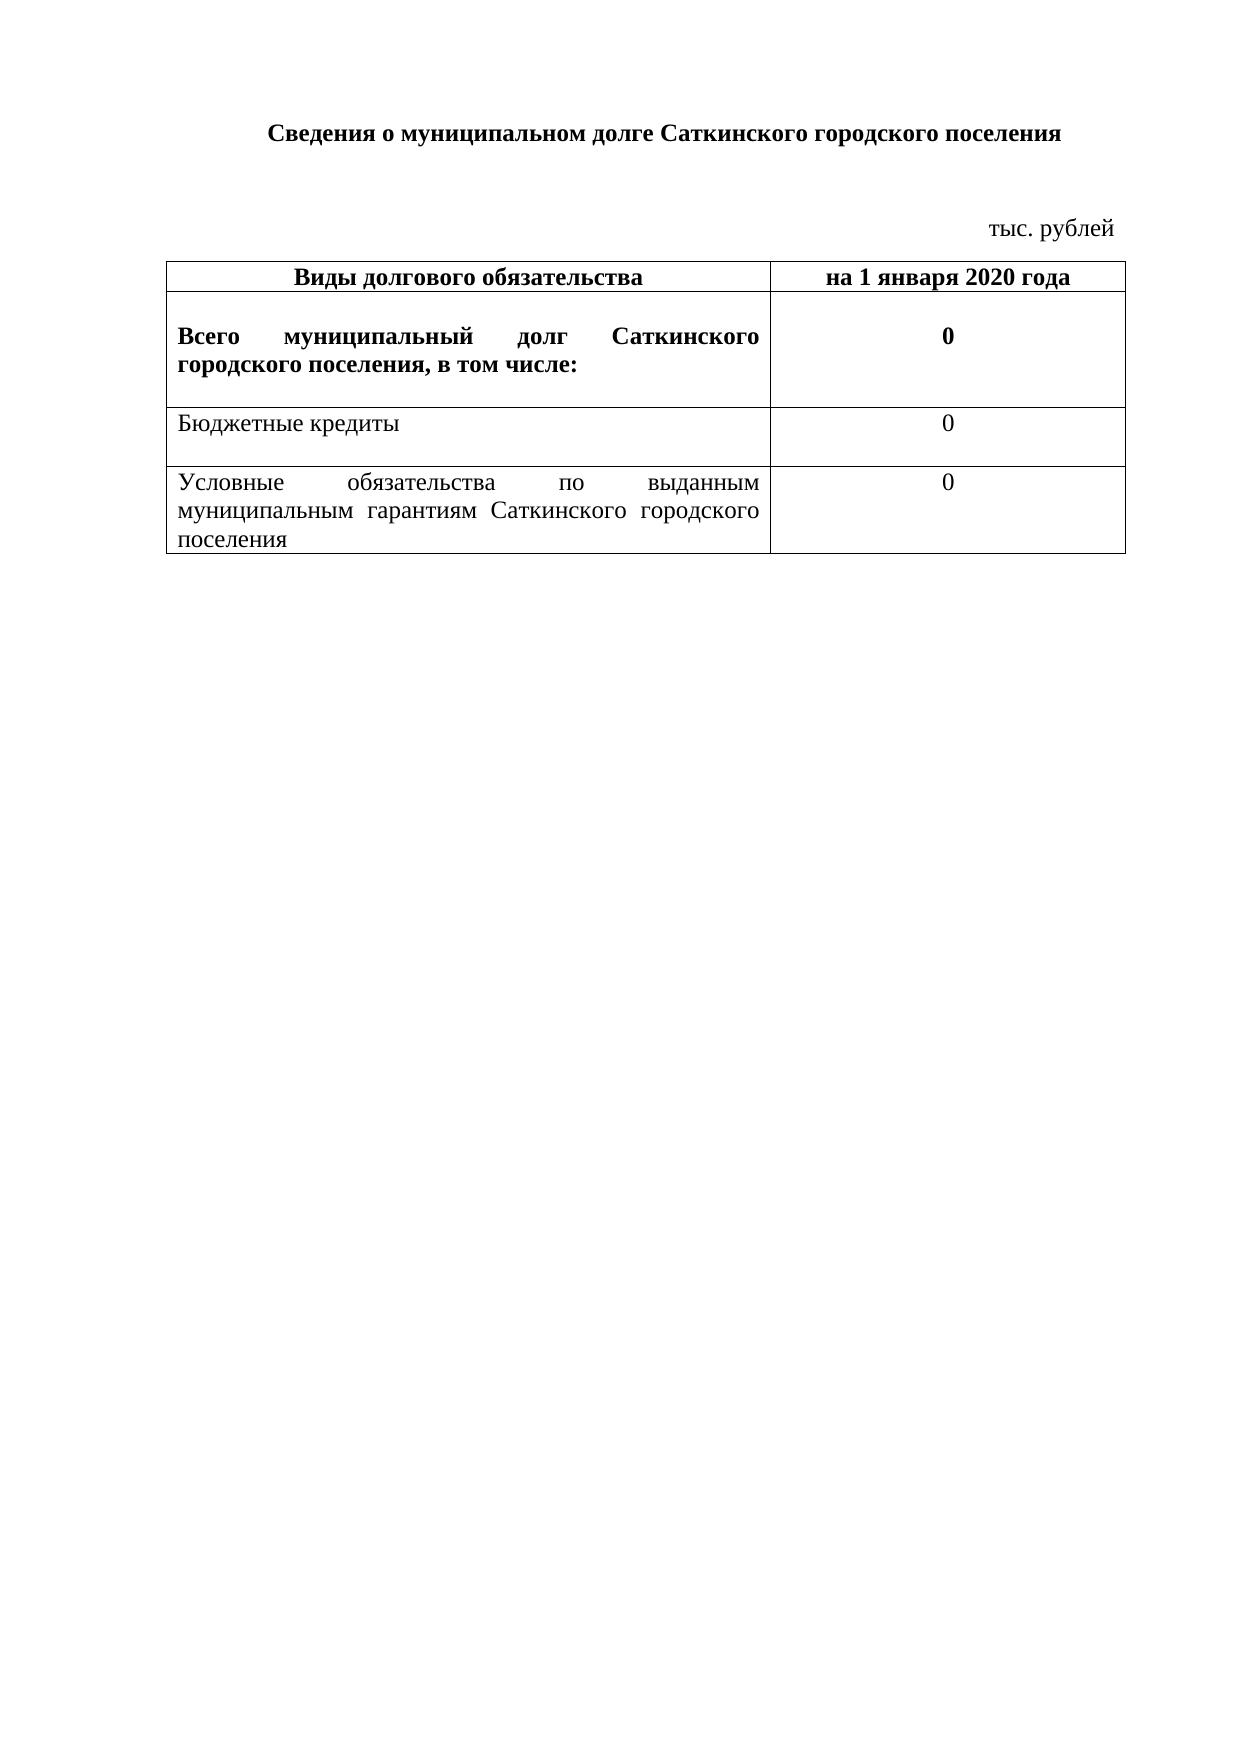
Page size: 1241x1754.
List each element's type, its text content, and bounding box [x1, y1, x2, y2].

table_cell 0 [771, 467, 1125, 553]
table_cell 0 [771, 408, 1125, 466]
table_cell Бюджетные кредиты [167, 408, 770, 466]
text Сведения о муниципальном долге Саткинского городского поселения [177, 118, 1152, 147]
table_cell Всего муниципальный долг Саткинского городского поселения, в том числе: [167, 292, 770, 407]
table_header на 1 января 2020 года [771, 262, 1125, 291]
table_cell 0 [771, 292, 1125, 407]
table_cell Условные обязательства по выданным муниципальным гарантиям Саткинского городского поселения [167, 467, 770, 553]
table_header Виды долгового обязательства [167, 262, 770, 291]
text тыс. рублей [915, 213, 1152, 242]
